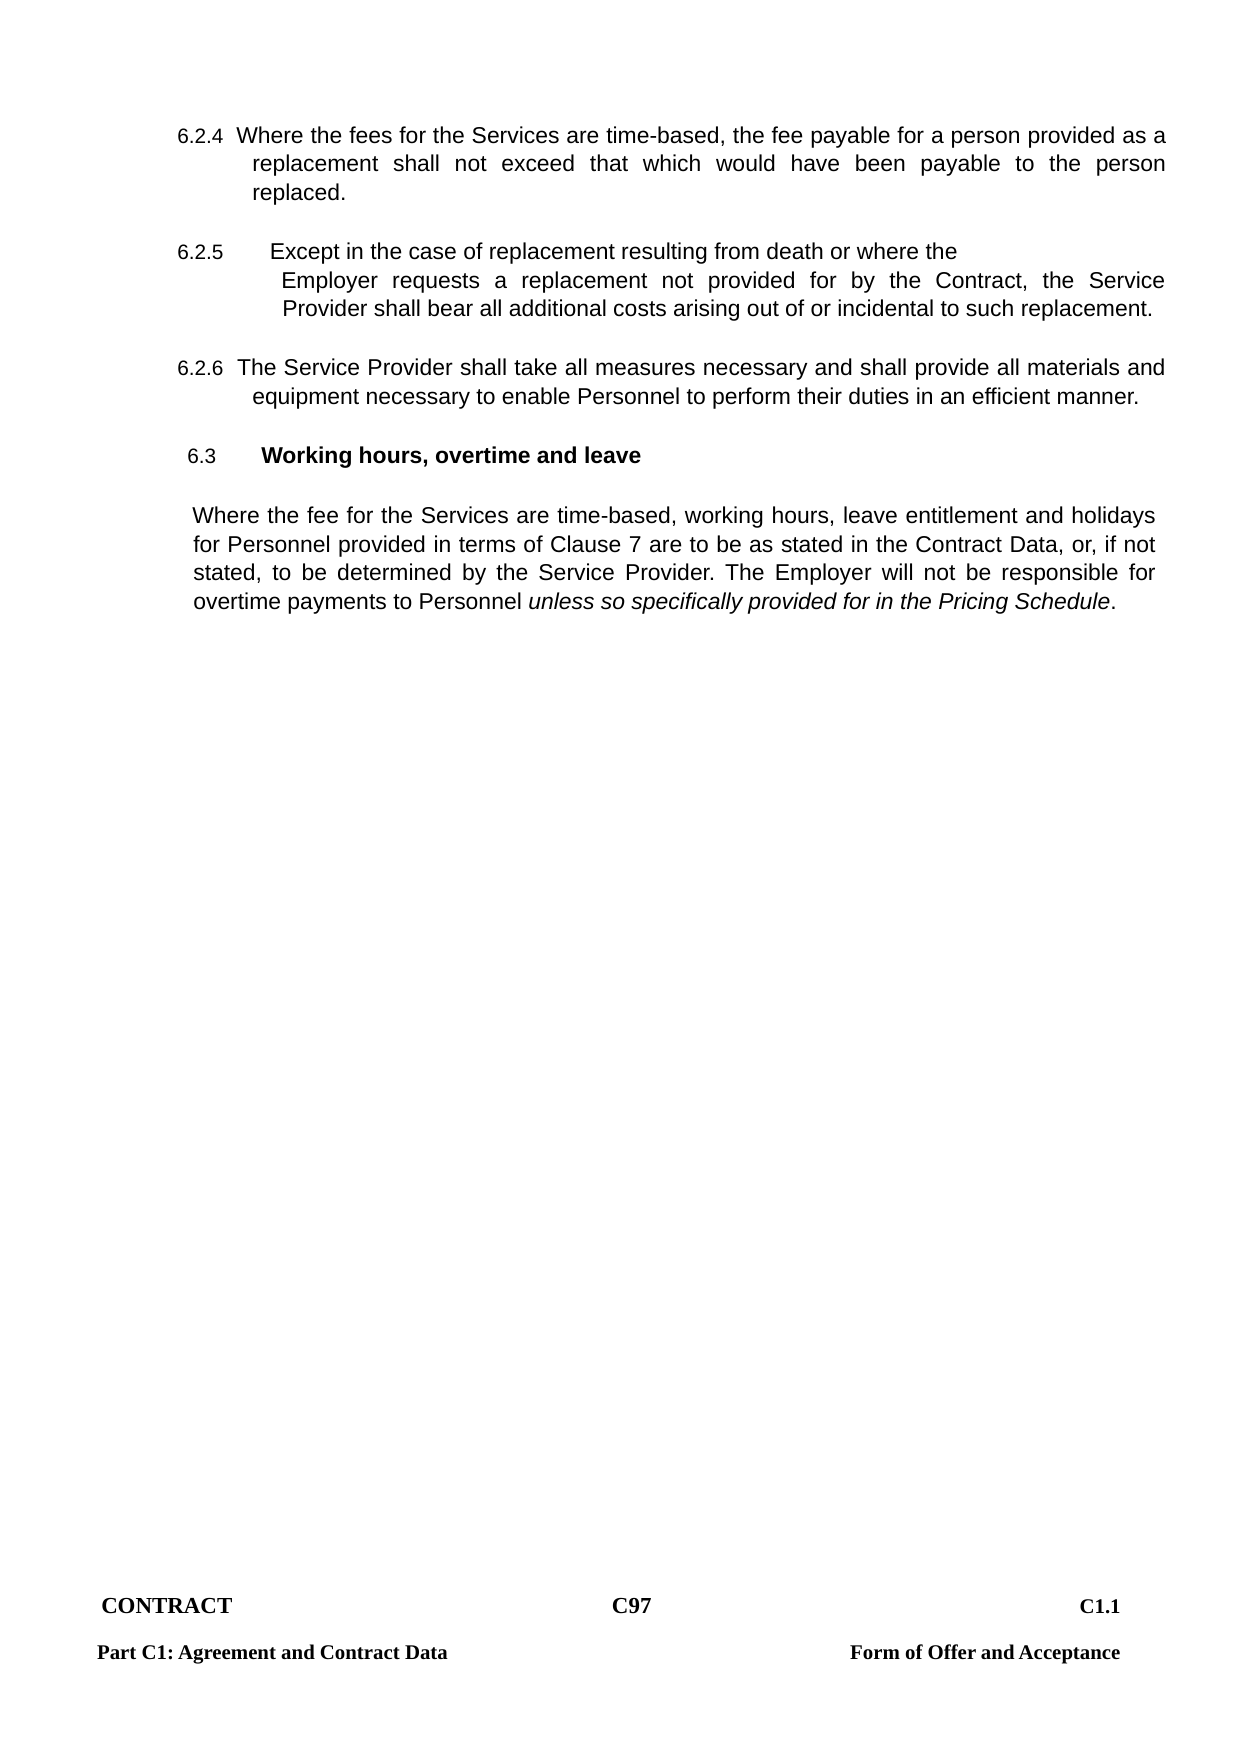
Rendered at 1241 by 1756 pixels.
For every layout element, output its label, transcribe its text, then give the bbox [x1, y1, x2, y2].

text Where the fee for the Services are time-based, working hours, leave entitlement and holidays for Personnel provided in terms of Clause 7 are to be as stated in the Contract Data, or, if not stated, to be determined by the Service Provider. The Employer will not be responsible for overtime payments to Personnel unless so specifically provided for in the Pricing Schedule. [192, 502, 1157, 614]
text Employer requests a replacement not provided for by the Contract, the Service Provider shall bear all additional costs arising out of or incidental to such replacement. [281, 267, 1167, 322]
text 6.2.6 The Service Provider shall take all measures necessary and shall provide all materials and equipment necessary to enable Personnel to perform their duties in an efficient manner. [177, 354, 1167, 409]
text 6.2.4 Where the fees for the Services are time-based, the fee payable for a person provided as a replacement shall not exceed that which would have been payable to the person replaced. [177, 122, 1167, 205]
text 6.2.5 Except in the case of replacement resulting from death or where the [177, 238, 1167, 264]
subtitle 6.3 Working hours, overtime and leave [72, 442, 1173, 468]
